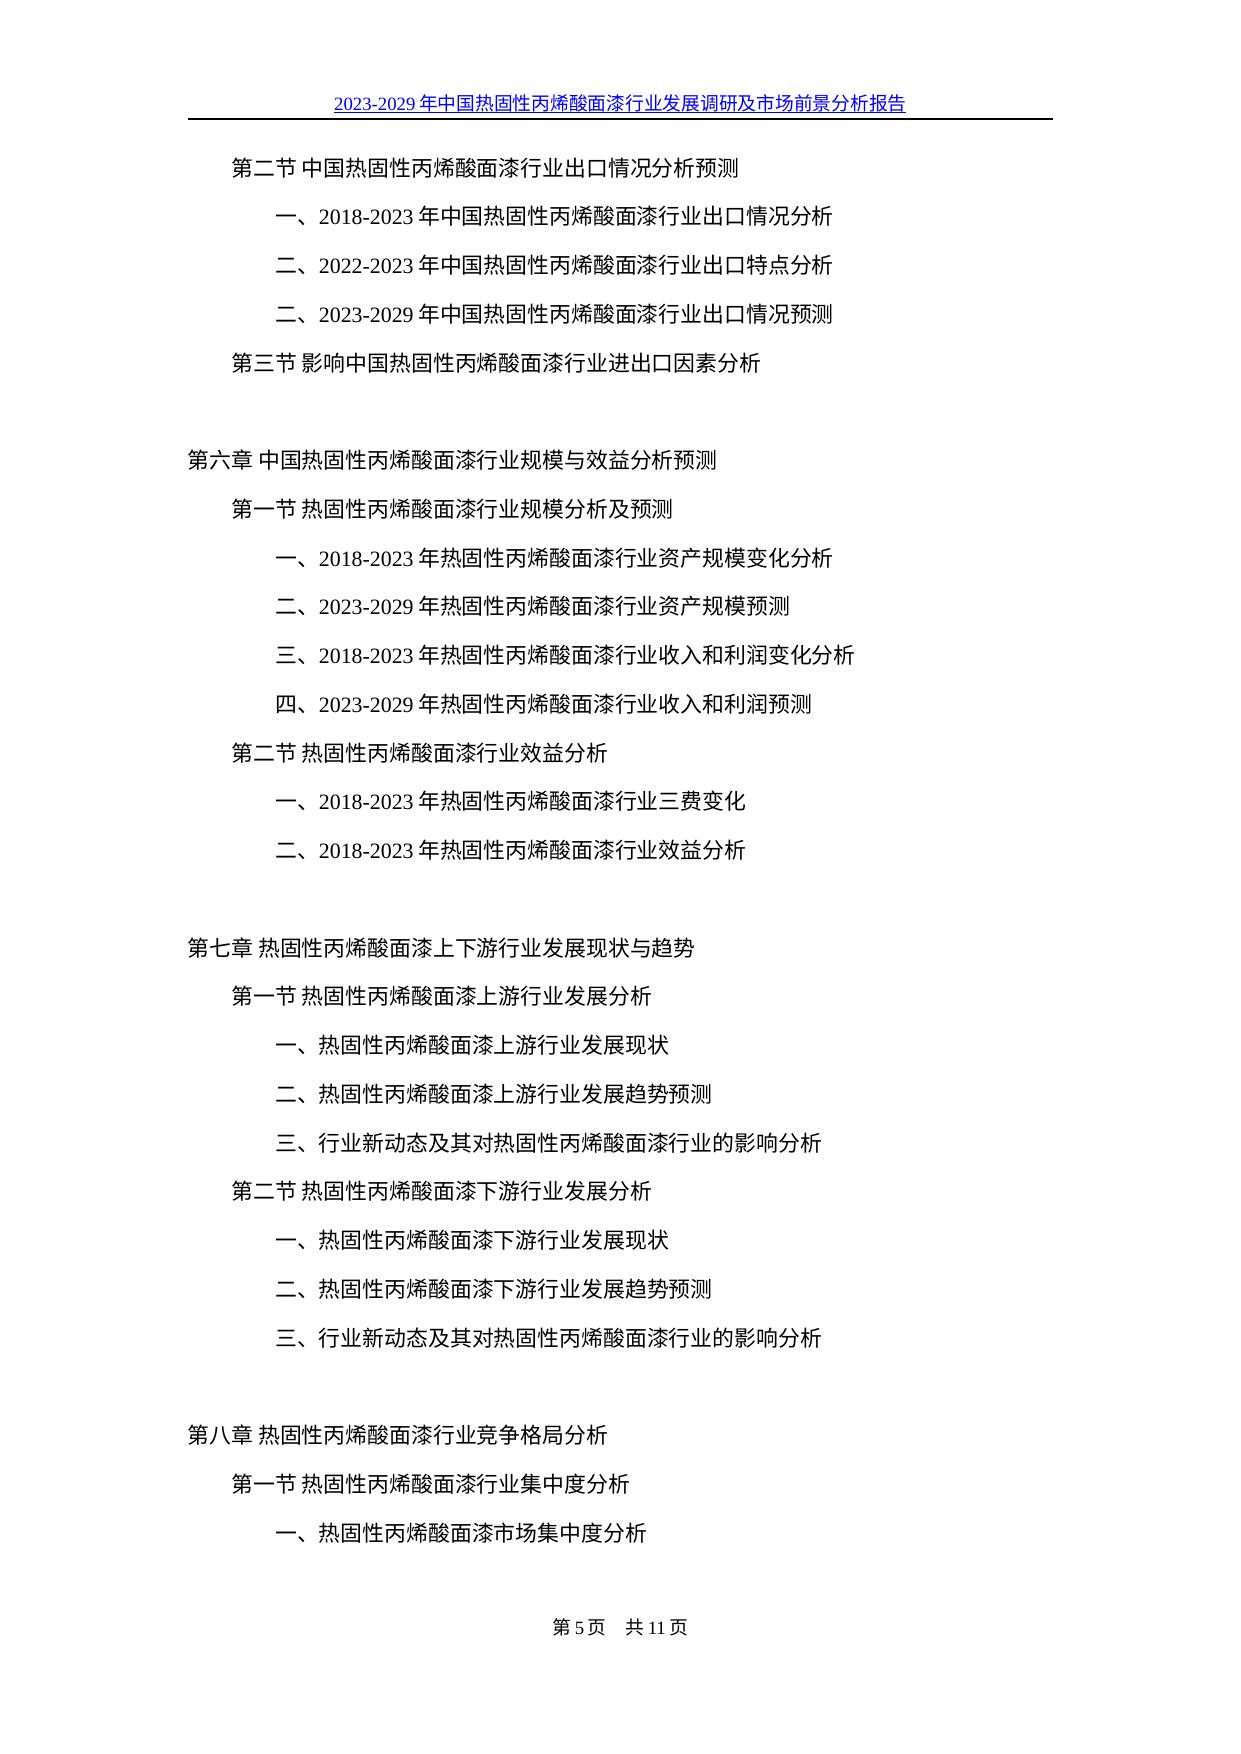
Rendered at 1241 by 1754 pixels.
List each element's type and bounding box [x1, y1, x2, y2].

text [187, 150, 1053, 1548]
